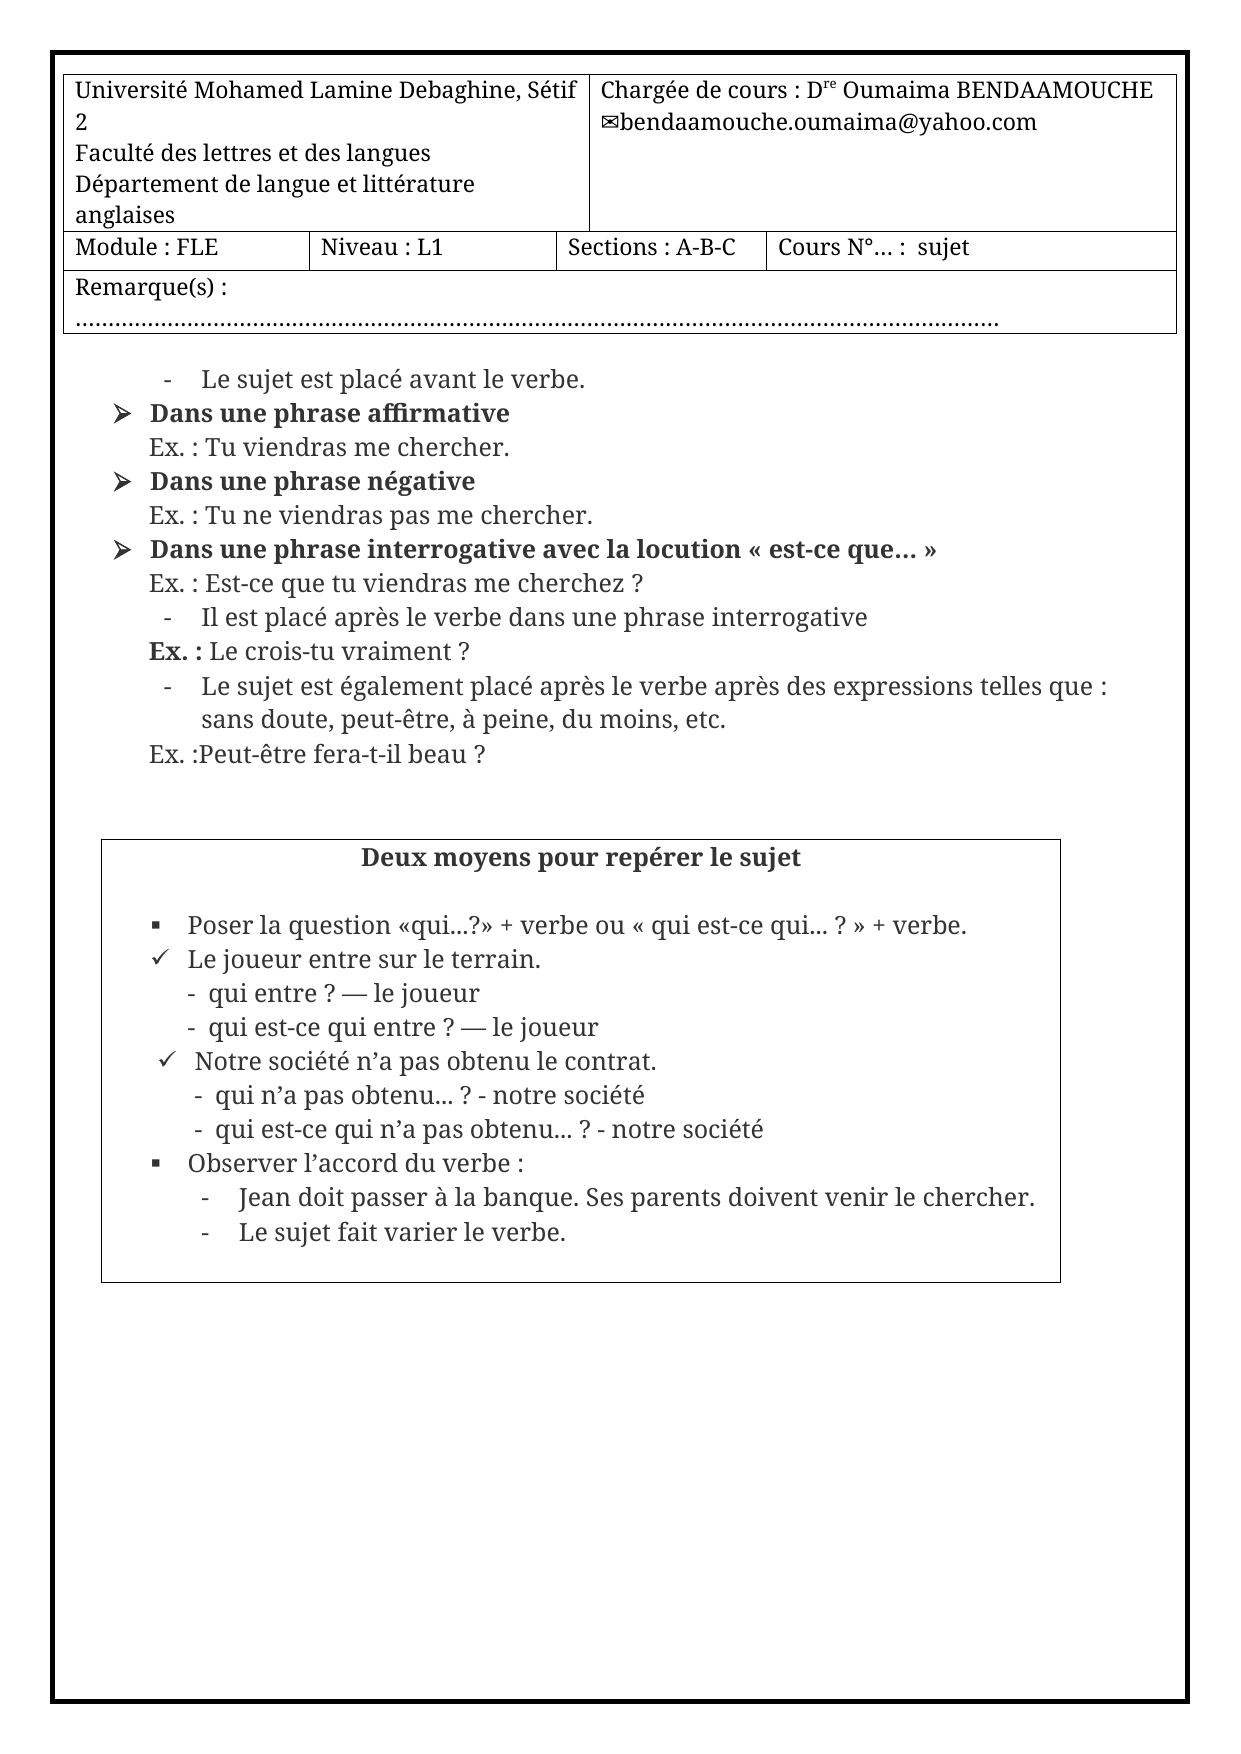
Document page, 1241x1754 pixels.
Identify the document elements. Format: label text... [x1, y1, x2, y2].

list Dans une phrase négative [112, 464, 1165, 498]
text Ex. : Le crois-tu vraiment ? [75, 634, 1165, 668]
text Ex. : Est-ce que tu viendras me cherchez ? [75, 566, 1165, 600]
table_header Deux moyens pour repérer le sujet Poser la question «qui...?» + verbe ou « qui est-ce qui... ? » + verbe. Le joueur entre sur le terrain. - qui entre ? — le joueur - qui est-ce qui entre ? — le joueur Notre société n’a pas obtenu le contrat. - qui n’a pas obtenu... ? - notre société - qui est-ce qui n’a pas obtenu... ? - notre société Observer l’accord du verbe : Jean doit passer à la banque. Ses parents doivent venir le chercher. Le sujet fait varier le verbe. [102, 840, 1060, 1282]
list Dans une phrase affirmative [112, 396, 1165, 430]
text Ex. : Tu viendras me chercher. [75, 430, 1165, 464]
list Dans une phrase interrogative avec la locution « est-ce que… » [112, 532, 1165, 566]
text Ex. : Tu ne viendras pas me chercher. [75, 498, 1165, 532]
list Le sujet est également placé après le verbe après des expressions telles que : sans doute, peut-être, à peine, du moins, etc. [164, 668, 1165, 736]
list Il est placé après le verbe dans une phrase interrogative [164, 600, 1165, 634]
list Le sujet est placé avant le verbe. [164, 362, 1165, 396]
text Ex. :Peut-être fera-t-il beau ? [75, 736, 1165, 770]
